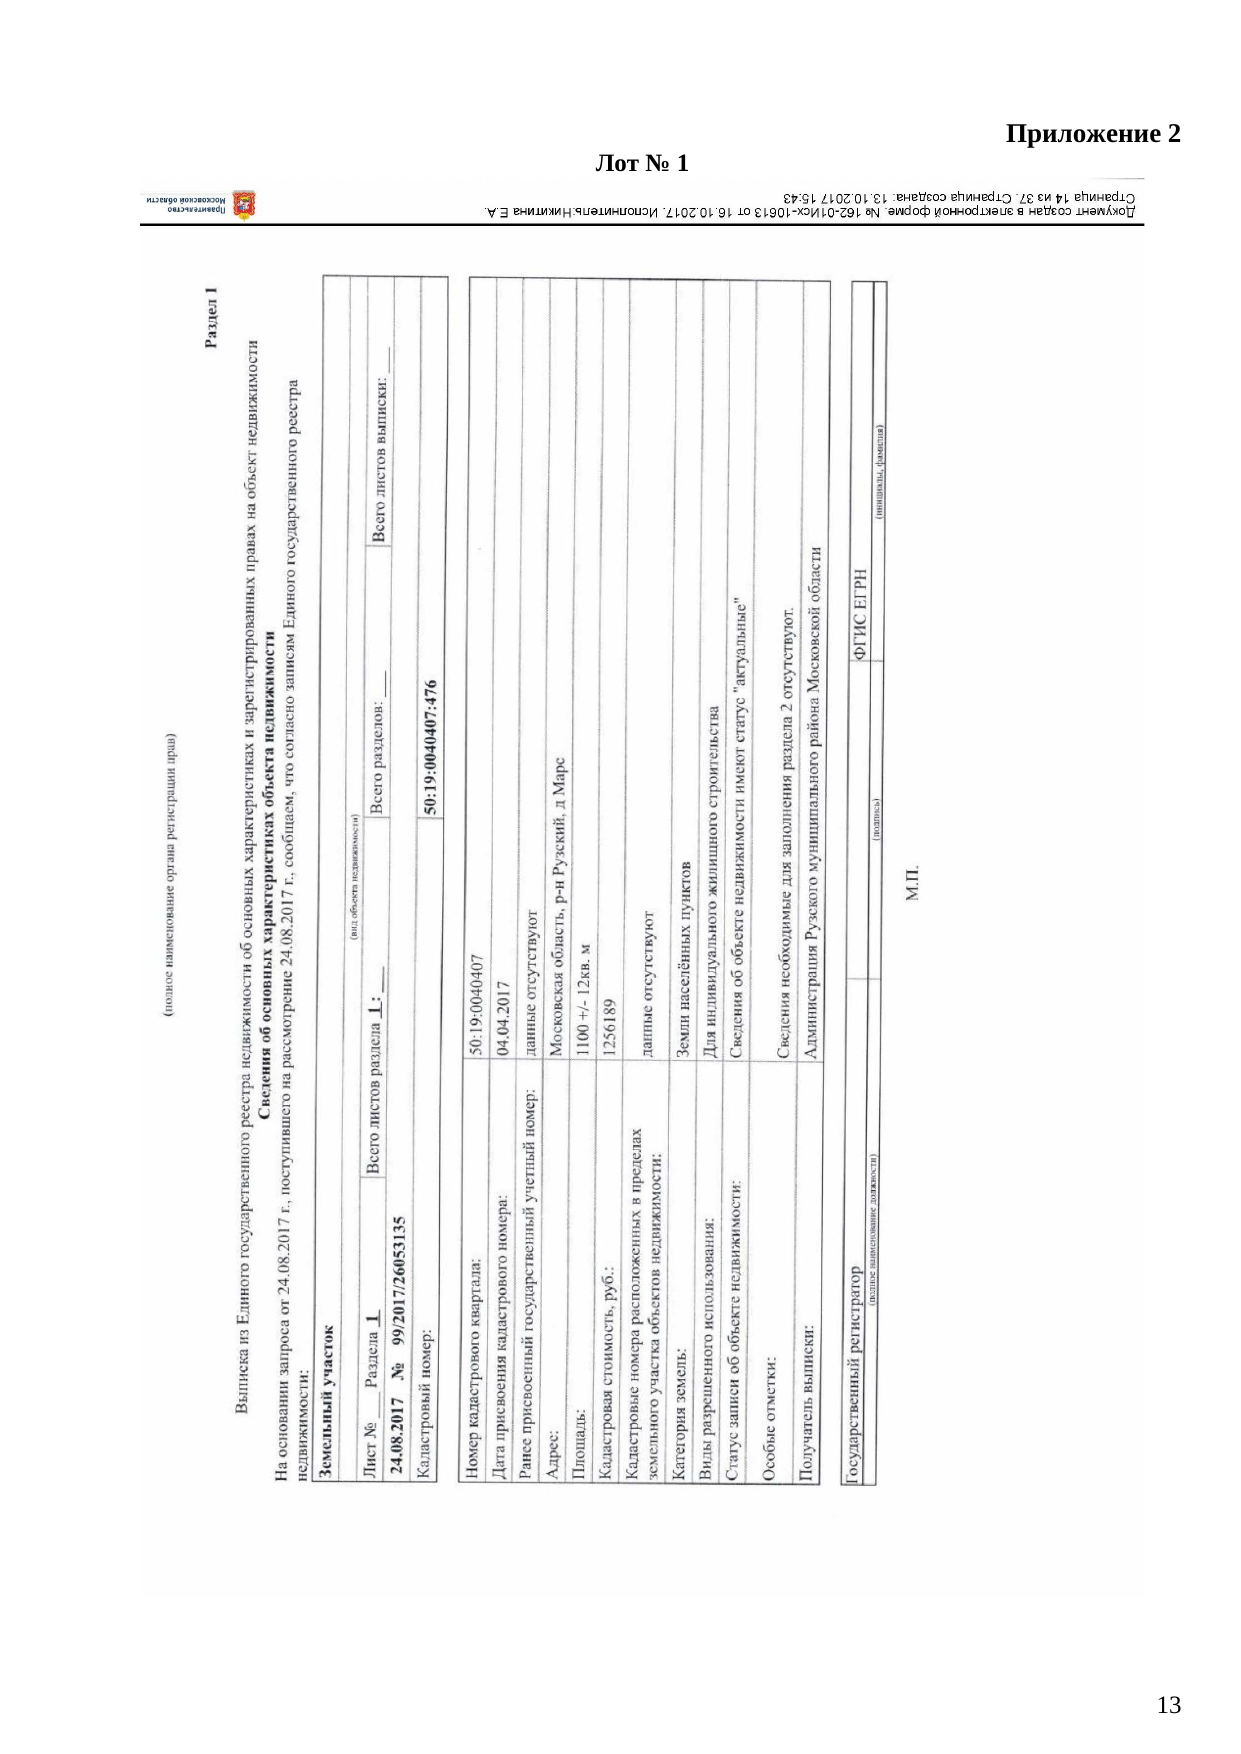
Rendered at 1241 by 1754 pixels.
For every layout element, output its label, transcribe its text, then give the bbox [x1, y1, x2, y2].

subtitle Приложение 2 [43, 117, 1181, 148]
text Лот № 1 [103, 148, 1181, 177]
picture [140, 177, 1145, 1597]
